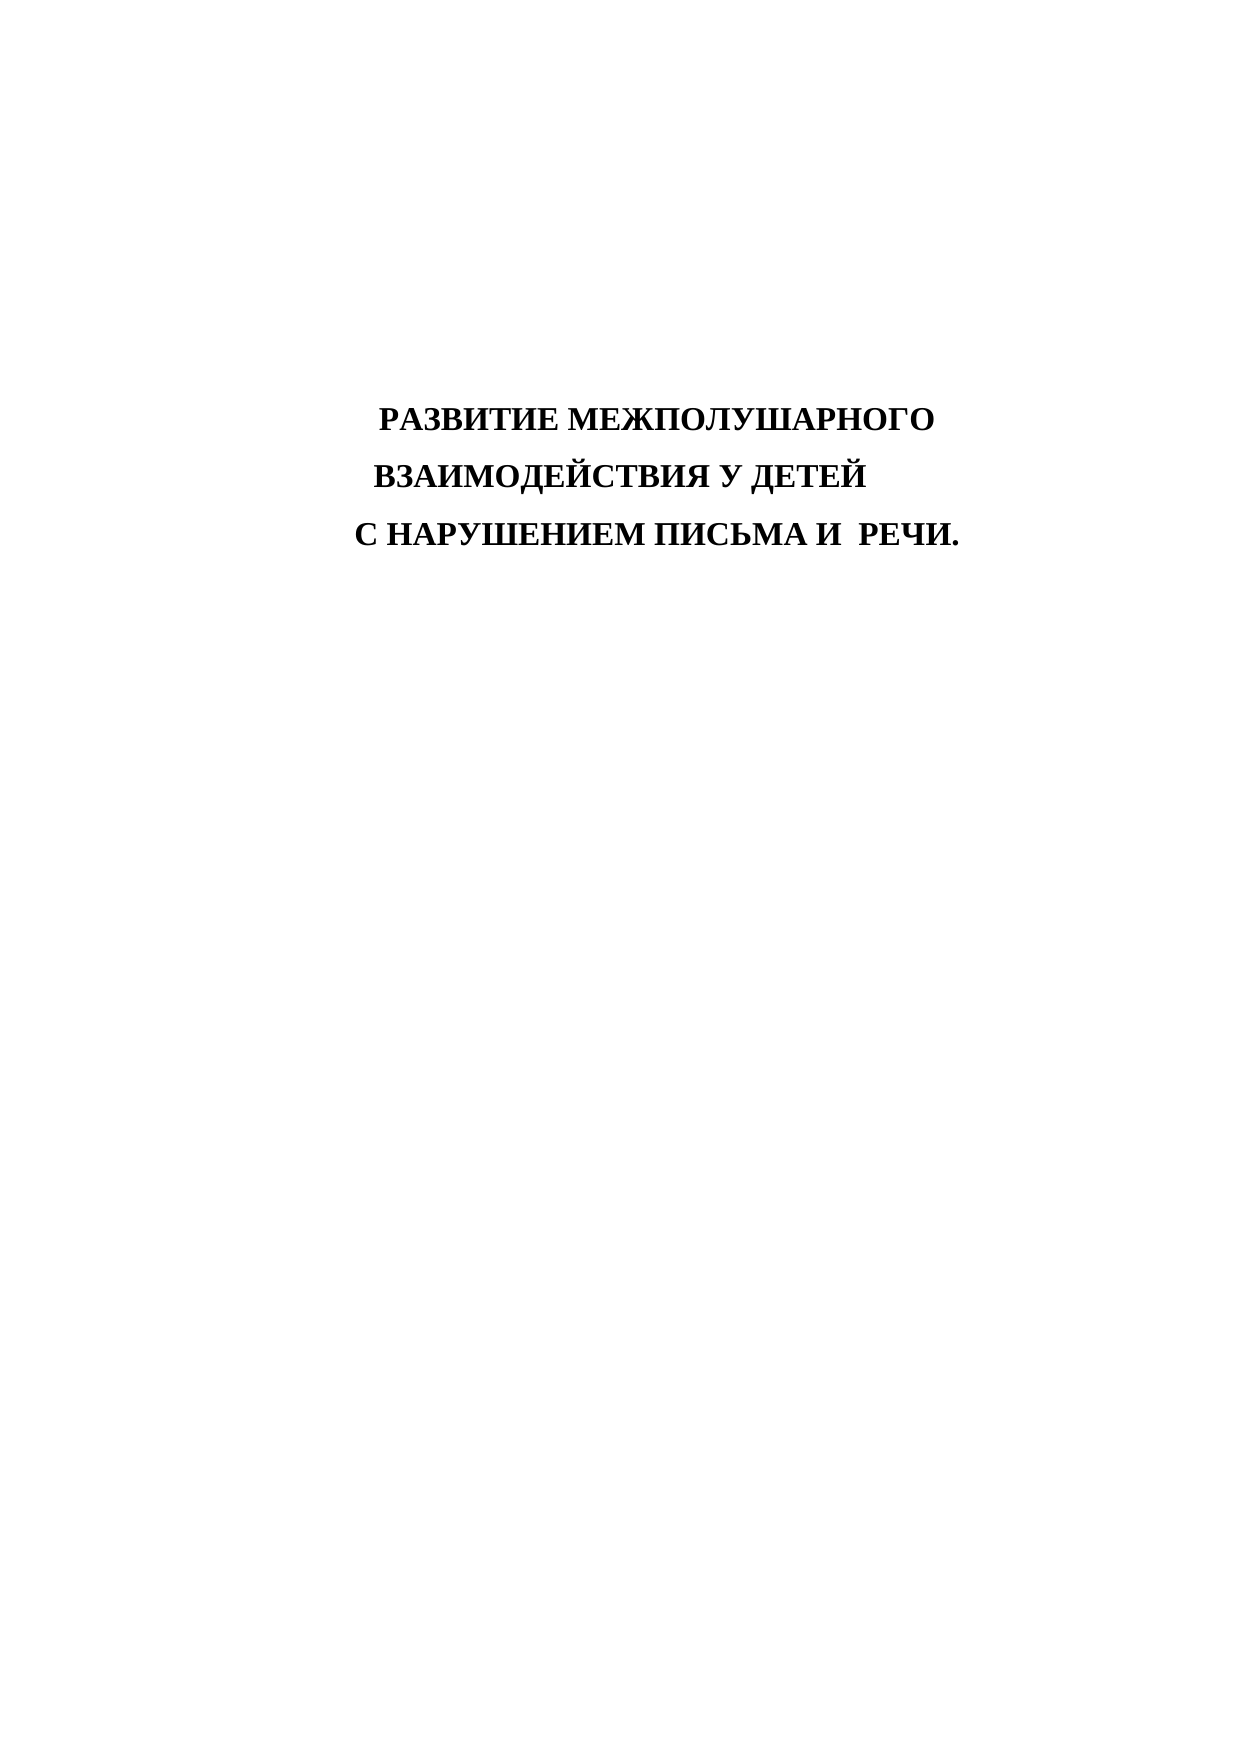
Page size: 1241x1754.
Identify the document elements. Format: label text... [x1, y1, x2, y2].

text РАЗВИТИЕ МЕЖПОЛУШАРНОГО ВЗАИМОДЕЙСТВИЯ У ДЕТЕЙ [148, 399, 1093, 495]
text С НАРУШЕНИЕМ ПИСЬМА И РЕЧИ. [148, 514, 1093, 552]
